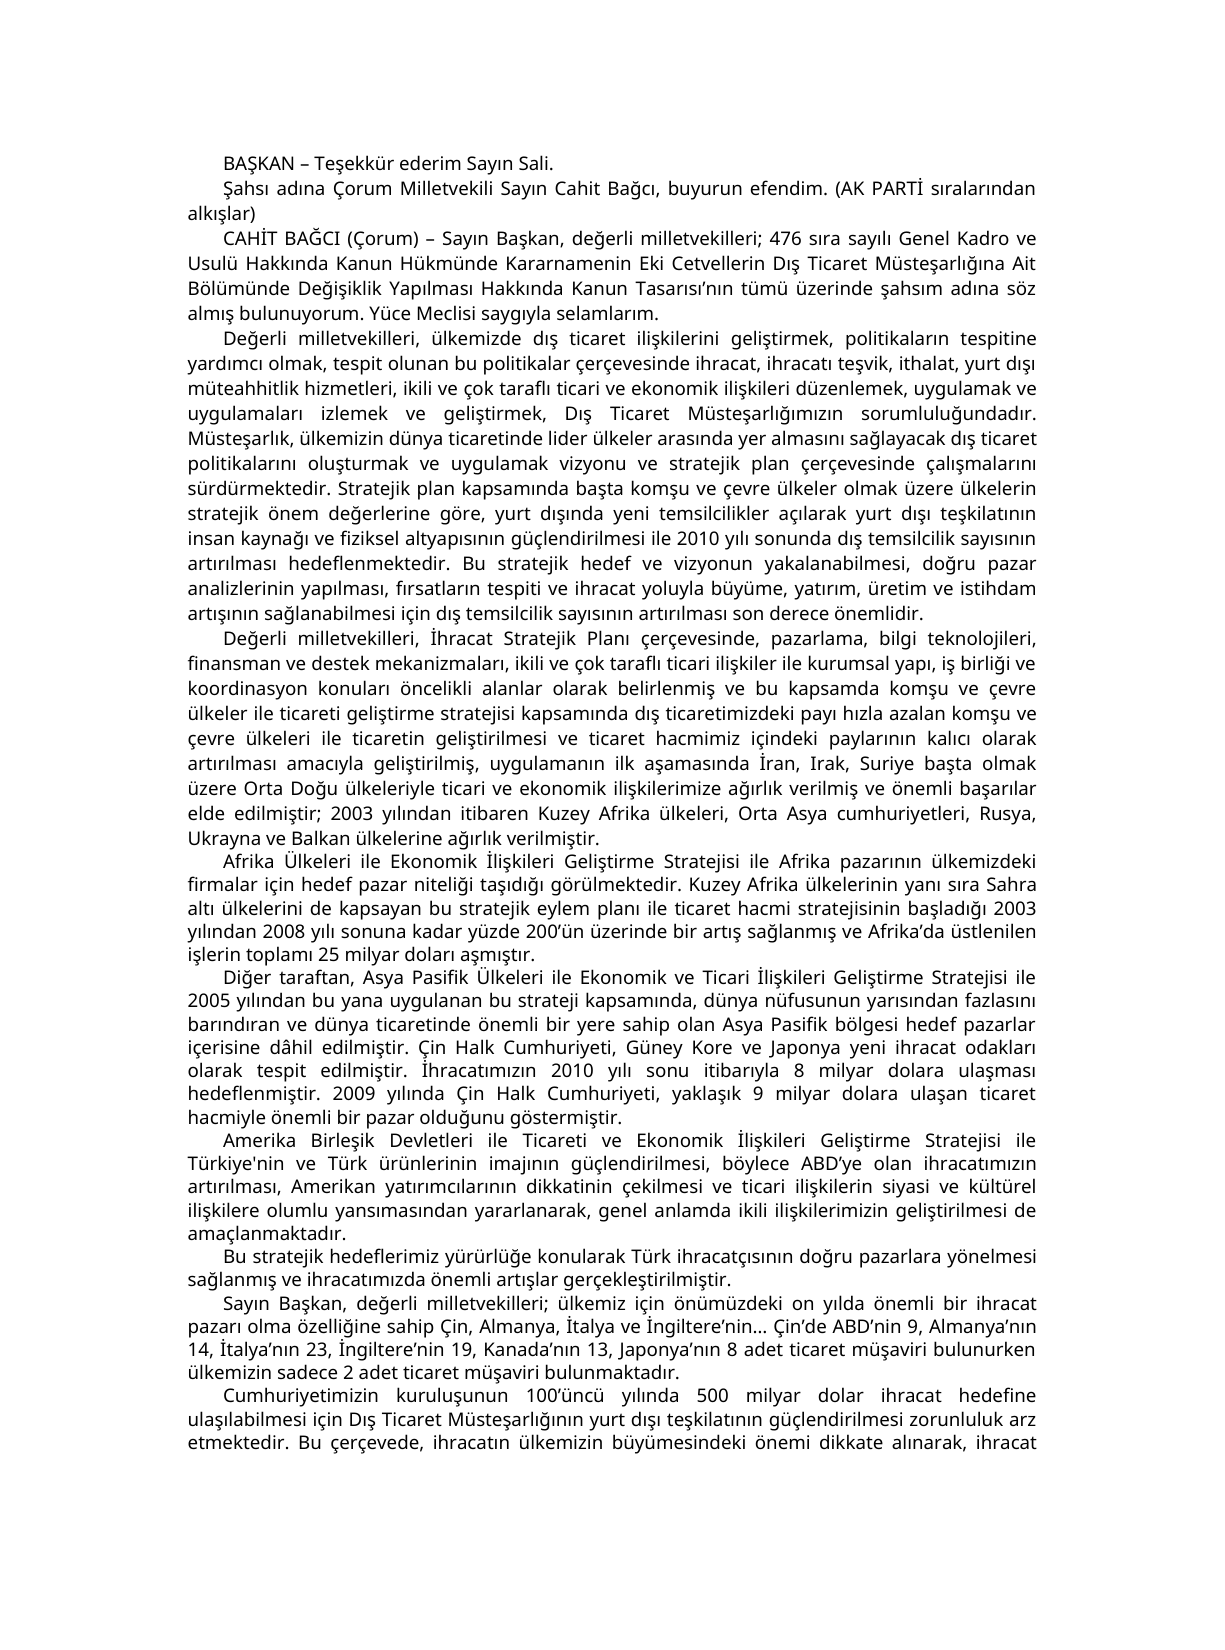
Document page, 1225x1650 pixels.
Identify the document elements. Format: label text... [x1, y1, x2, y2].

text Değerli milletvekilleri, İhracat Stratejik Planı çerçevesinde, pazarlama, bilgi teknolojileri, finansman ve destek mekanizmaları, ikili ve çok taraflı ticari ilişkiler ile kurumsal yapı, iş birliği ve koordinasyon konuları öncelikli alanlar olarak belirlenmiş ve bu kapsamda komşu ve çevre ülkeler ile ticareti geliştirme stratejisi kapsamında dış ticaretimizdeki payı hızla azalan komşu ve çevre ülkeleri ile ticaretin geliştirilmesi ve ticaret hacmimiz içindeki paylarının kalıcı olarak artırılması amacıyla geliştirilmiş, uygulamanın ilk aşamasında İran, Irak, Suriye başta olmak üzere Orta Doğu ülkeleriyle ticari ve ekonomik ilişkilerimize ağırlık verilmiş ve önemli başarılar elde edilmiştir; 2003 yılından itibaren Kuzey Afrika ülkeleri, Orta Asya cumhuriyetleri, Rusya, Ukrayna ve Balkan ülkelerine ağırlık verilmiştir. [187, 625, 1037, 850]
text BAŞKAN – Teşekkür ederim Sayın Sali. [187, 150, 1037, 175]
text CAHİT BAĞCI (Çorum) – Sayın Başkan, değerli milletvekilleri; 476 sıra sayılı Genel Kadro ve Usulü Hakkında Kanun Hükmünde Kararnamenin Eki Cetvellerin Dış Ticaret Müsteşarlığına Ait Bölümünde Değişiklik Yapılması Hakkında Kanun Tasarısı’nın tümü üzerinde şahsım adına söz almış bulunuyorum. Yüce Meclisi saygıyla selamlarım. [187, 225, 1037, 325]
text Amerika Birleşik Devletleri ile Ticareti ve Ekonomik İlişkileri Geliştirme Stratejisi ile Türkiye'nin ve Türk ürünlerinin imajının güçlendirilmesi, böylece ABD’ye olan ihracatımızın artırılması, Amerikan yatırımcılarının dikkatinin çekilmesi ve ticari ilişkilerin siyasi ve kültürel ilişkilere olumlu yansımasından yararlanarak, genel anlamda ikili ilişkilerimizin geliştirilmesi de amaçlanmaktadır. [187, 1129, 1037, 1245]
text Diğer taraftan, Asya Pasifik Ülkeleri ile Ekonomik ve Ticari İlişkileri Geliştirme Stratejisi ile 2005 yılından bu yana uygulanan bu strateji kapsamında, dünya nüfusunun yarısından fazlasını barındıran ve dünya ticaretinde önemli bir yere sahip olan Asya Pasifik bölgesi hedef pazarlar içerisine dâhil edilmiştir. Çin Halk Cumhuriyeti, Güney Kore ve Japonya yeni ihracat odakları olarak tespit edilmiştir. İhracatımızın 2010 yılı sonu itibarıyla 8 milyar dolara ulaşması hedeflenmiştir. 2009 yılında Çin Halk Cumhuriyeti, yaklaşık 9 milyar dolara ulaşan ticaret hacmiyle önemli bir pazar olduğunu göstermiştir. [187, 966, 1037, 1129]
text Sayın Başkan, değerli milletvekilleri; ülkemiz için önümüzdeki on yılda önemli bir ihracat pazarı olma özelliğine sahip Çin, Almanya, İtalya ve İngiltere’nin… Çin’de ABD’nin 9, Almanya’nın 14, İtalya’nın 23, İngiltere’nin 19, Kanada’nın 13, Japonya’nın 8 adet ticaret müşaviri bulunurken ülkemizin sadece 2 adet ticaret müşaviri bulunmaktadır. [187, 1291, 1037, 1384]
text Afrika Ülkeleri ile Ekonomik İlişkileri Geliştirme Stratejisi ile Afrika pazarının ülkemizdeki firmalar için hedef pazar niteliği taşıdığı görülmektedir. Kuzey Afrika ülkelerinin yanı sıra Sahra altı ülkelerini de kapsayan bu stratejik eylem planı ile ticaret hacmi stratejisinin başladığı 2003 yılından 2008 yılı sonuna kadar yüzde 200’ün üzerinde bir artış sağlanmış ve Afrika’da üstlenilen işlerin toplamı 25 milyar doları aşmıştır. [187, 850, 1037, 966]
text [187, 1384, 1037, 1454]
text Değerli milletvekilleri, ülkemizde dış ticaret ilişkilerini geliştirmek, politikaların tespitine yardımcı olmak, tespit olunan bu politikalar çerçevesinde ihracat, ihracatı teşvik, ithalat, yurt dışı müteahhitlik hizmetleri, ikili ve çok taraflı ticari ve ekonomik ilişkileri düzenlemek, uygulamak ve uygulamaları izlemek ve geliştirmek, Dış Ticaret Müsteşarlığımızın sorumluluğundadır. Müsteşarlık, ülkemizin dünya ticaretinde lider ülkeler arasında yer almasını sağlayacak dış ticaret politikalarını oluşturmak ve uygulamak vizyonu ve stratejik plan çerçevesinde çalışmalarını sürdürmektedir. Stratejik plan kapsamında başta komşu ve çevre ülkeler olmak üzere ülkelerin stratejik önem değerlerine göre, yurt dışında yeni temsilcilikler açılarak yurt dışı teşkilatının insan kaynağı ve fiziksel altyapısının güçlendirilmesi ile 2010 yılı sonunda dış temsilcilik sayısının artırılması hedeflenmektedir. Bu stratejik hedef ve vizyonun yakalanabilmesi, doğru pazar analizlerinin yapılması, fırsatların tespiti ve ihracat yoluyla büyüme, yatırım, üretim ve istihdam artışının sağlanabilmesi için dış temsilcilik sayısının artırılması son derece önemlidir. [187, 325, 1037, 625]
text Bu stratejik hedeflerimiz yürürlüğe konularak Türk ihracatçısının doğru pazarlara yönelmesi sağlanmış ve ihracatımızda önemli artışlar gerçekleştirilmiştir. [187, 1245, 1037, 1291]
text Şahsı adına Çorum Milletvekili Sayın Cahit Bağcı, buyurun efendim. (AK PARTİ sıralarından alkışlar) [187, 175, 1037, 225]
